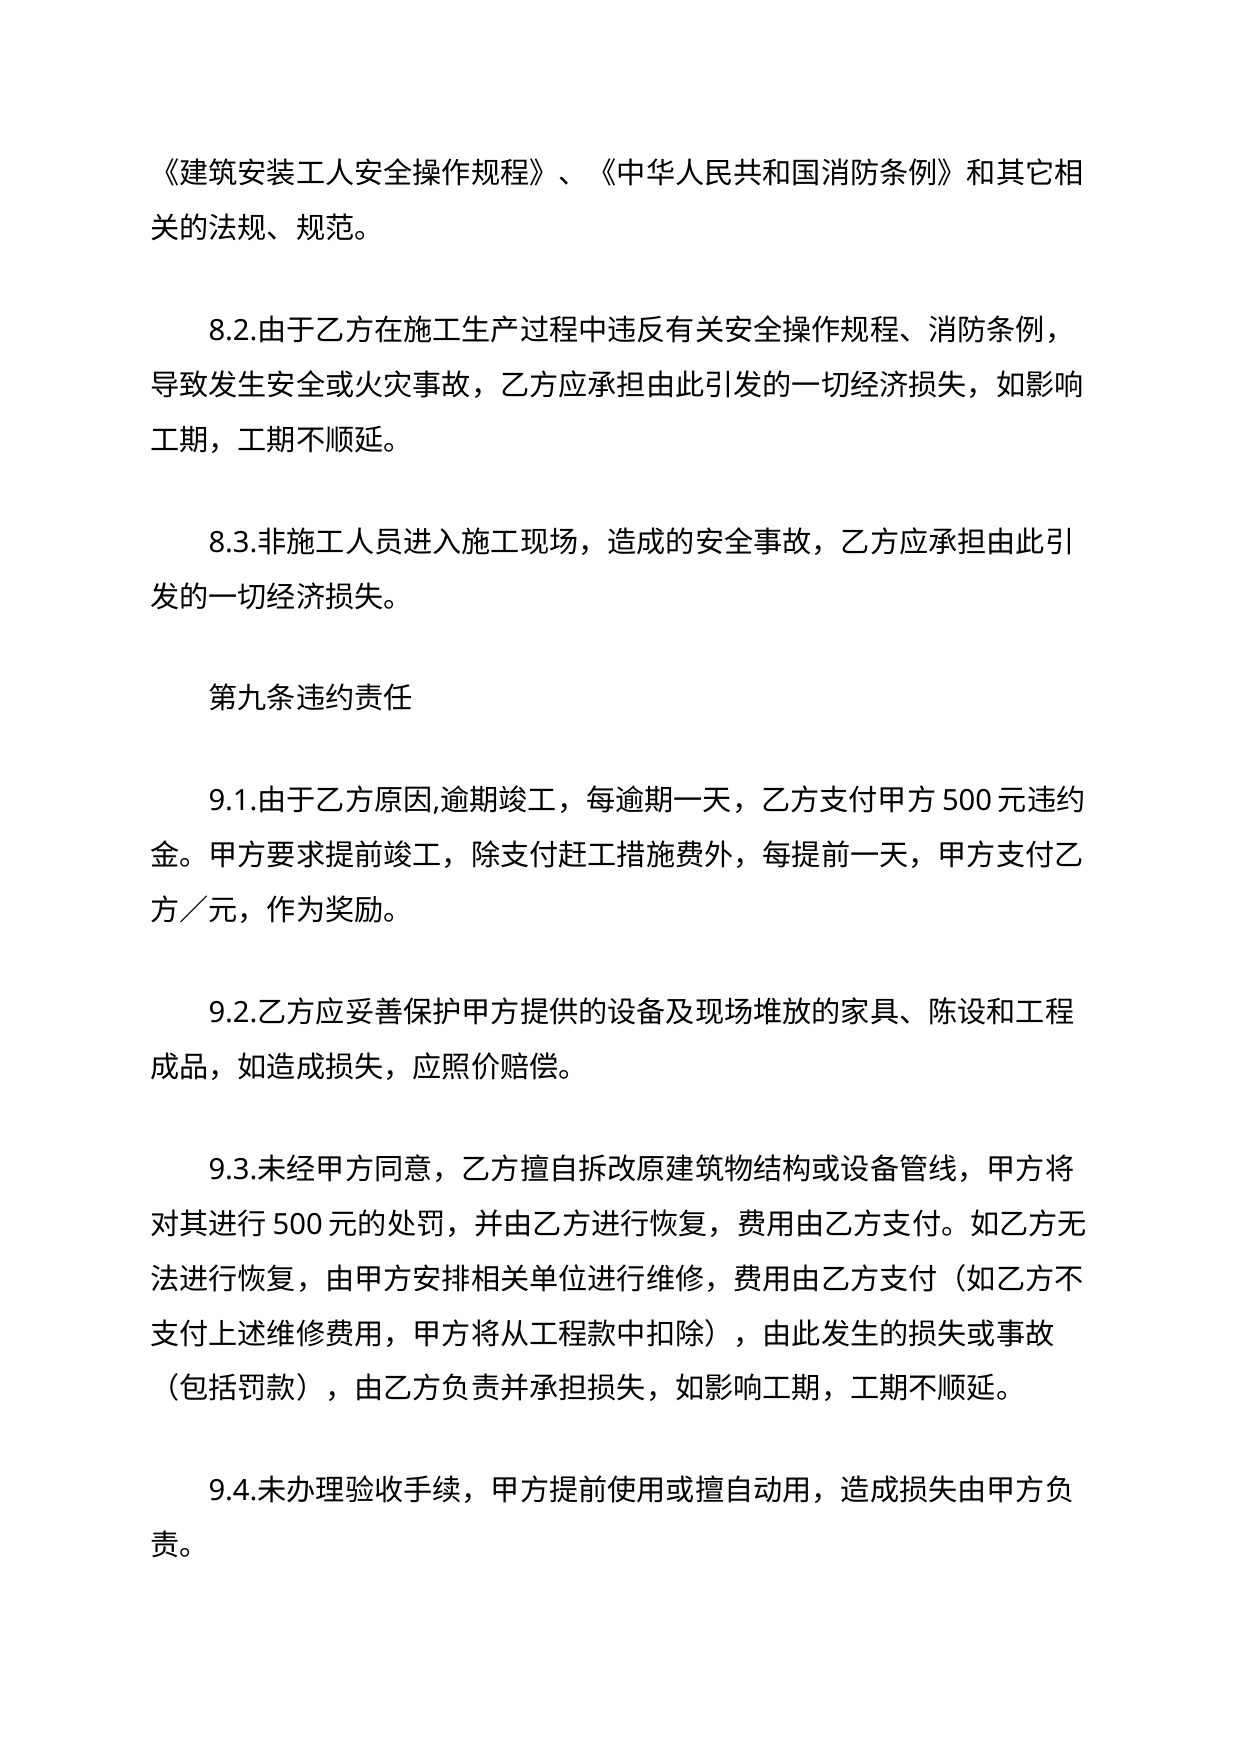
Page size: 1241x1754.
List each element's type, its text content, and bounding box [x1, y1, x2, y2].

text 9.3.未经甲方同意，乙方擅自拆改原建筑物结构或设备管线，甲方将对其进行500元的处罚，并由乙方进行恢复，费用由乙方支付。如乙方无法进行恢复，由甲方安排相关单位进行维修，费用由乙方支付（如乙方不支付上述维修费用，甲方将从工程款中扣除），由此发生的损失或事故（包括罚款），由乙方负责并承担损失，如影响工期，工期不顺延。 [150, 1145, 1090, 1407]
text 9.2.乙方应妥善保护甲方提供的设备及现场堆放的家具、陈设和工程成品，如造成损失，应照价赔偿。 [150, 988, 1090, 1086]
text 8.2.由于乙方在施工生产过程中违反有关安全操作规程、消防条例，导致发生安全或火灾事故，乙方应承担由此引发的一切经济损失，如影响工期，工期不顺延。 [150, 307, 1090, 459]
text 9.4.未办理验收手续，甲方提前使用或擅自动用，造成损失由甲方负责。 [150, 1467, 1090, 1564]
text 9.1.由于乙方原因,逾期竣工，每逾期一天，乙方支付甲方500元违约金。甲方要求提前竣工，除支付赶工措施费外，每提前一天，甲方支付乙方∕元，作为奖励。 [150, 777, 1090, 929]
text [150, 150, 1090, 247]
text 第九条违约责任 [150, 675, 1090, 717]
text 8.3.非施工人员进入施工现场，造成的安全事故，乙方应承担由此引发的一切经济损失。 [150, 518, 1090, 616]
